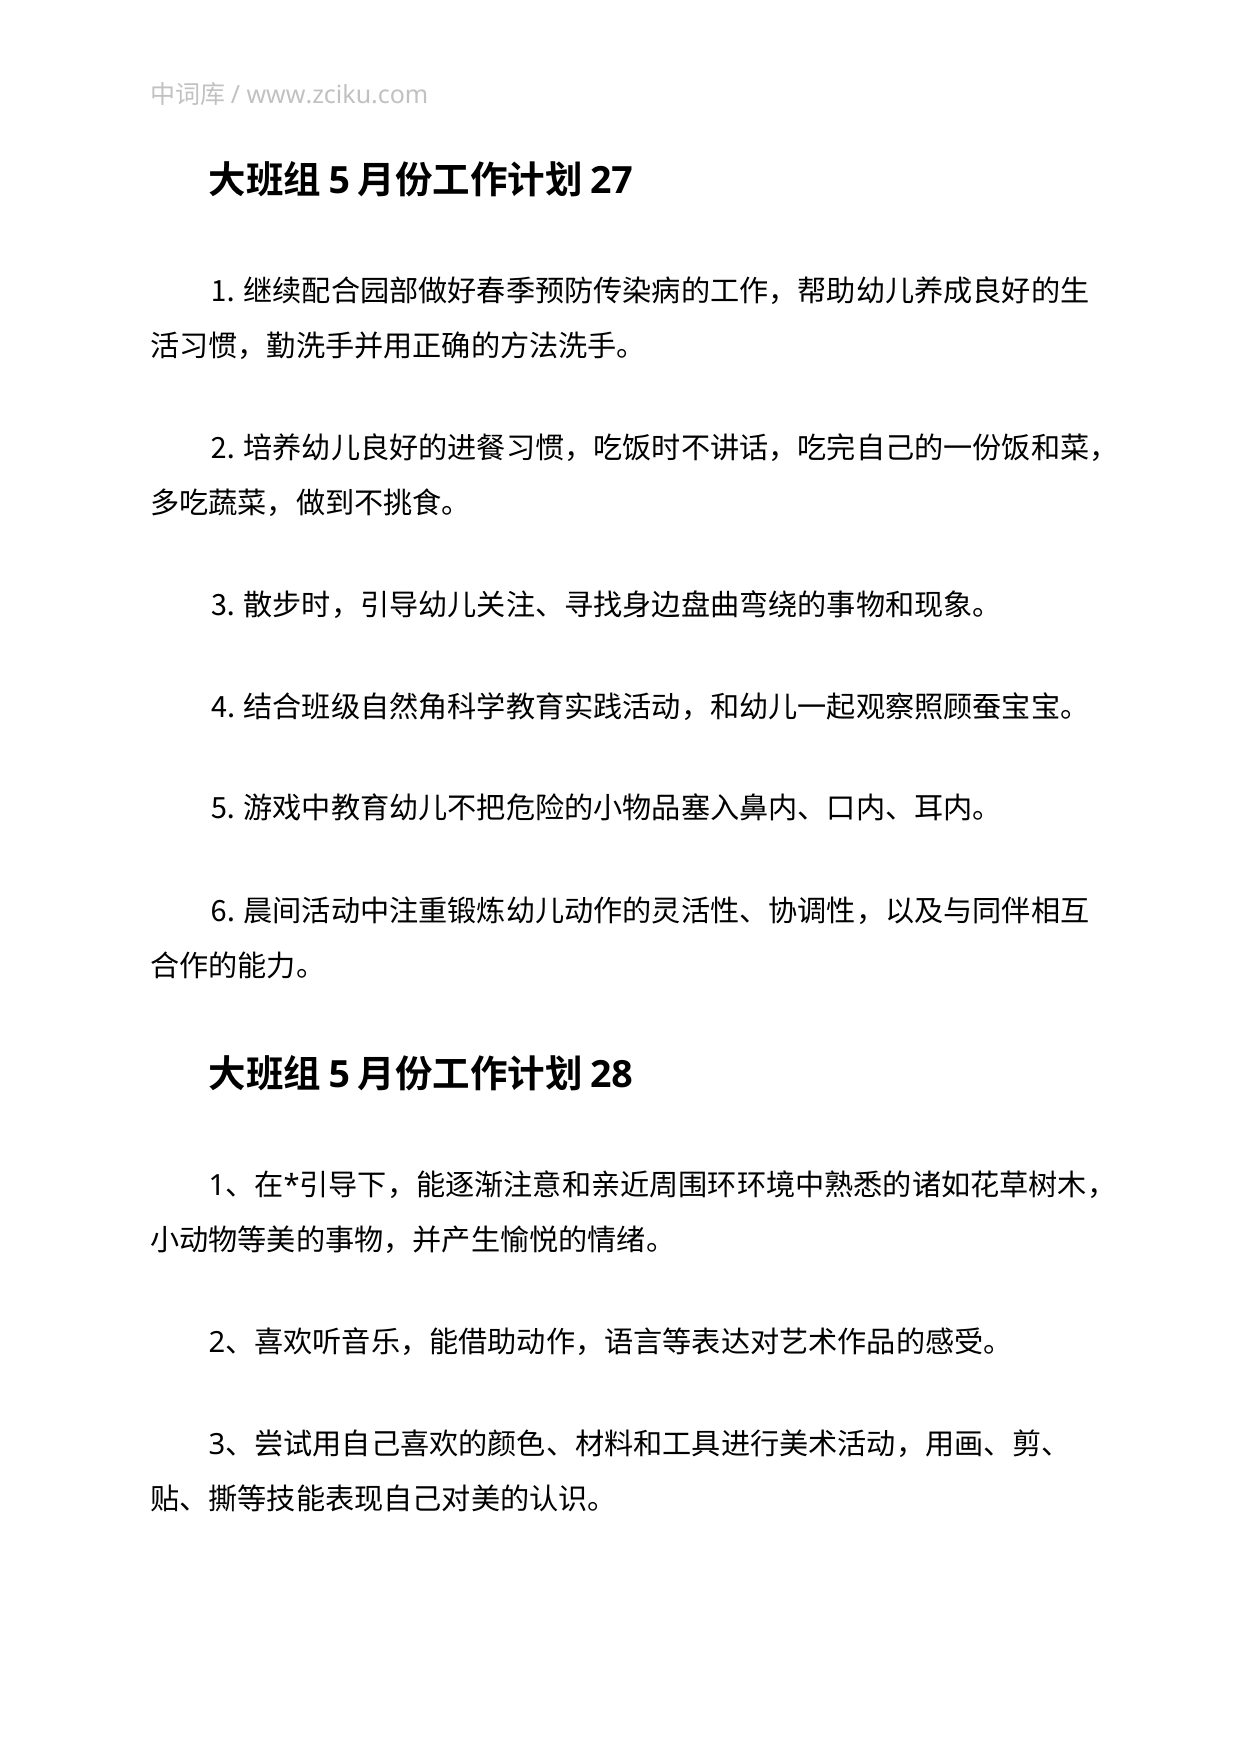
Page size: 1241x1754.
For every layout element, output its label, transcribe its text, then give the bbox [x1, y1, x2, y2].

text ⒊散步时，引导幼儿关注、寻找身边盘曲弯绕的事物和现象。 [150, 581, 1090, 623]
text ⒋结合班级自然角科学教育实践活动，和幼儿一起观察照顾蚕宝宝。 [150, 683, 1090, 726]
text 大班组5月份工作计划28 [150, 1044, 1090, 1098]
text 3、尝试用自己喜欢的颜色、材料和工具进行美术活动，用画、剪、贴、撕等技能表现自己对美的认识。 [150, 1420, 1090, 1517]
text ⒌游戏中教育幼儿不把危险的小物品塞入鼻内、口内、耳内。 [150, 785, 1090, 827]
text 2、喜欢听音乐，能借助动作，语言等表达对艺术作品的感受。 [150, 1318, 1090, 1361]
text ⒉培养幼儿良好的进餐习惯，吃饭时不讲话，吃完自己的一份饭和菜，多吃蔬菜，做到不挑食。 [150, 424, 1090, 522]
text 大班组5月份工作计划27 [150, 150, 1090, 204]
text ⒍晨间活动中注重锻炼幼儿动作的灵活性、协调性，以及与同伴相互合作的能力。 [150, 887, 1090, 984]
text 1、在*引导下，能逐渐注意和亲近周围环环境中熟悉的诸如花草树木，小动物等美的事物，并产生愉悦的情绪。 [150, 1161, 1090, 1259]
text ⒈继续配合园部做好春季预防传染病的工作，帮助幼儿养成良好的生活习惯，勤洗手并用正确的方法洗手。 [150, 268, 1090, 365]
